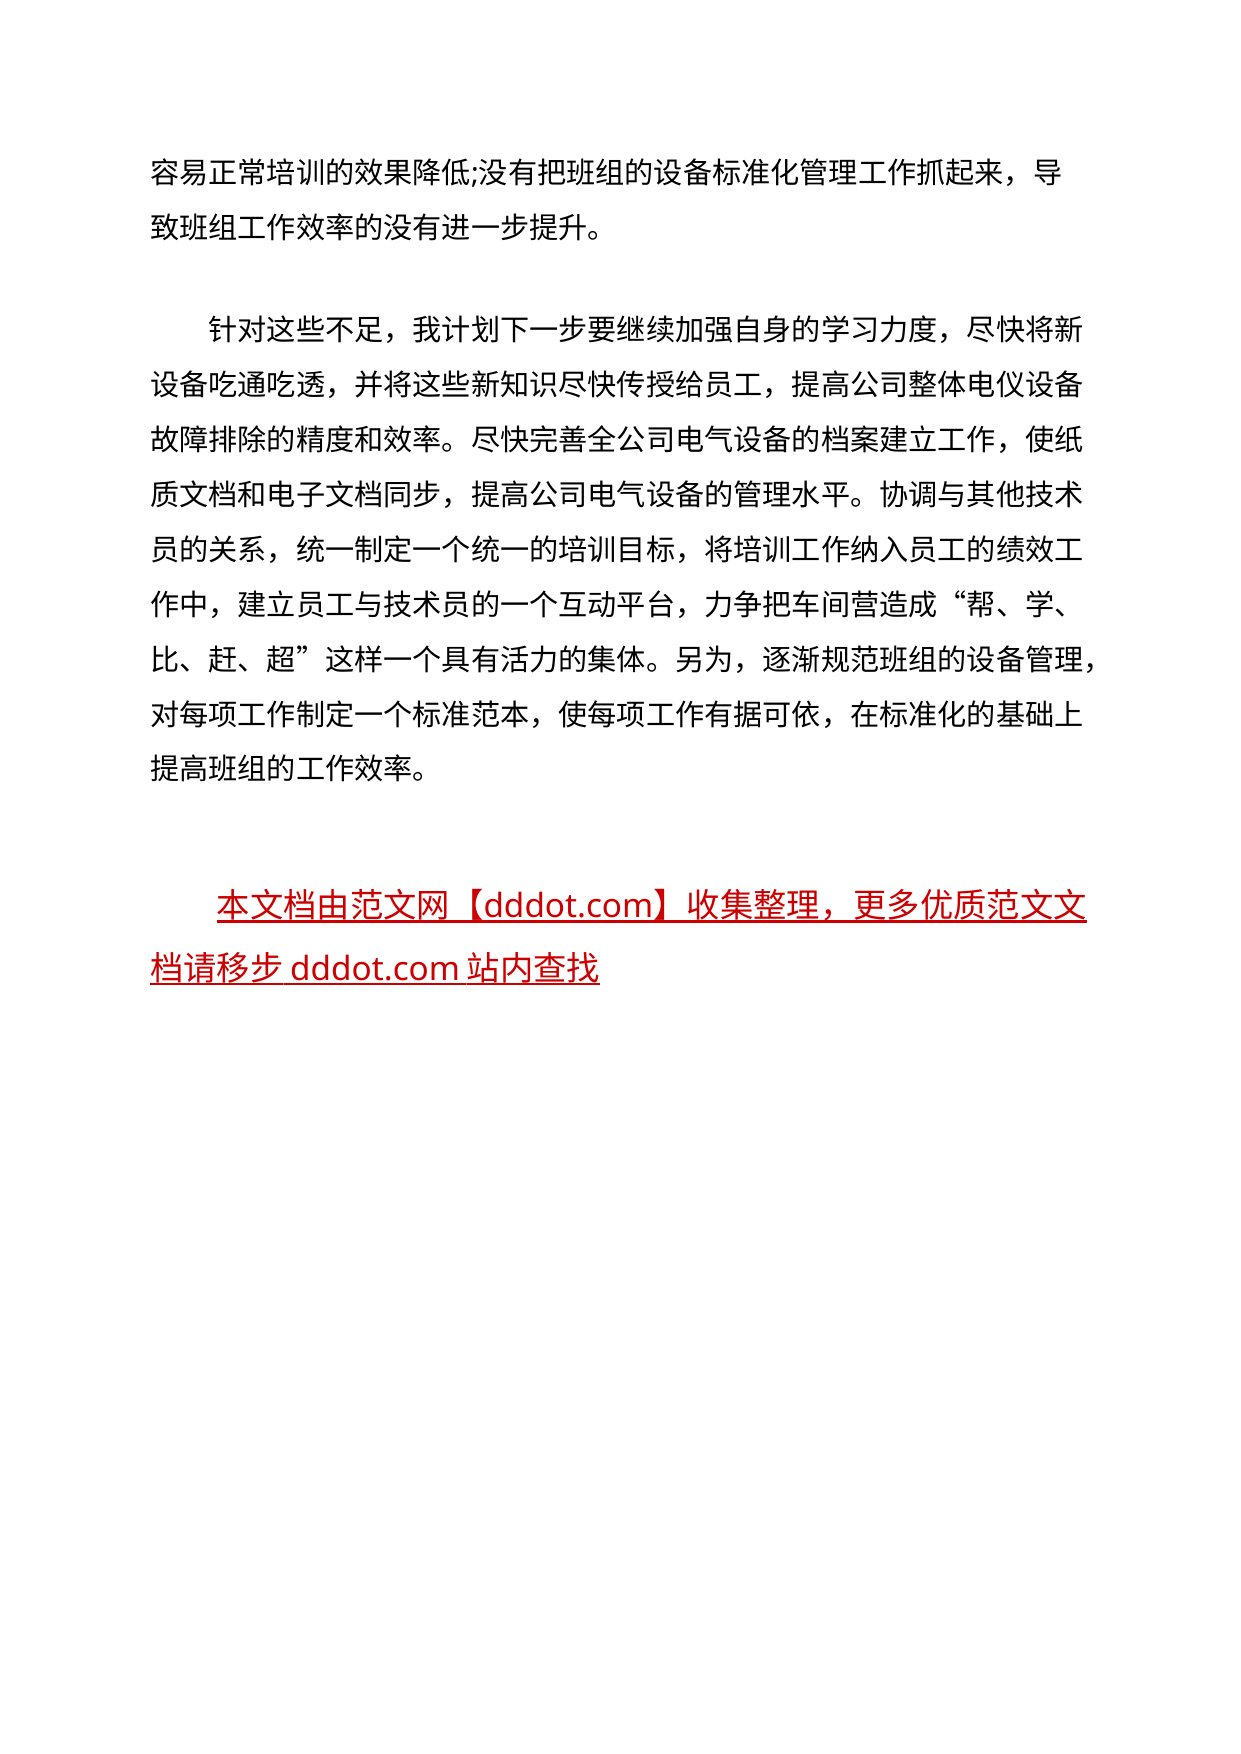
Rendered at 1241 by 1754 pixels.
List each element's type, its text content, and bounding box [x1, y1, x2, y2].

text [150, 150, 1090, 247]
text 针对这些不足，我计划下一步要继续加强自身的学习力度，尽快将新设备吃通吃透，并将这些新知识尽快传授给员工，提高公司整体电仪设备故障排除的精度和效率。尽快完善全公司电气设备的档案建立工作，使纸质文档和电子文档同步，提高公司电气设备的管理水平。协调与其他技术员的关系，统一制定一个统一的培训目标，将培训工作纳入员工的绩效工作中，建立员工与技术员的一个互动平台，力争把车间营造成“帮、学、比、赶、超”这样一个具有活力的集体。另为，逐渐规范班组的设备管理，对每项工作制定一个标准范本，使每项工作有据可依，在标准化的基础上提高班组的工作效率。 [150, 307, 1090, 788]
text 本文档由范文网【dddot.com】收集整理，更多优质范文文档请移步dddot.com站内查找 [150, 879, 1090, 990]
